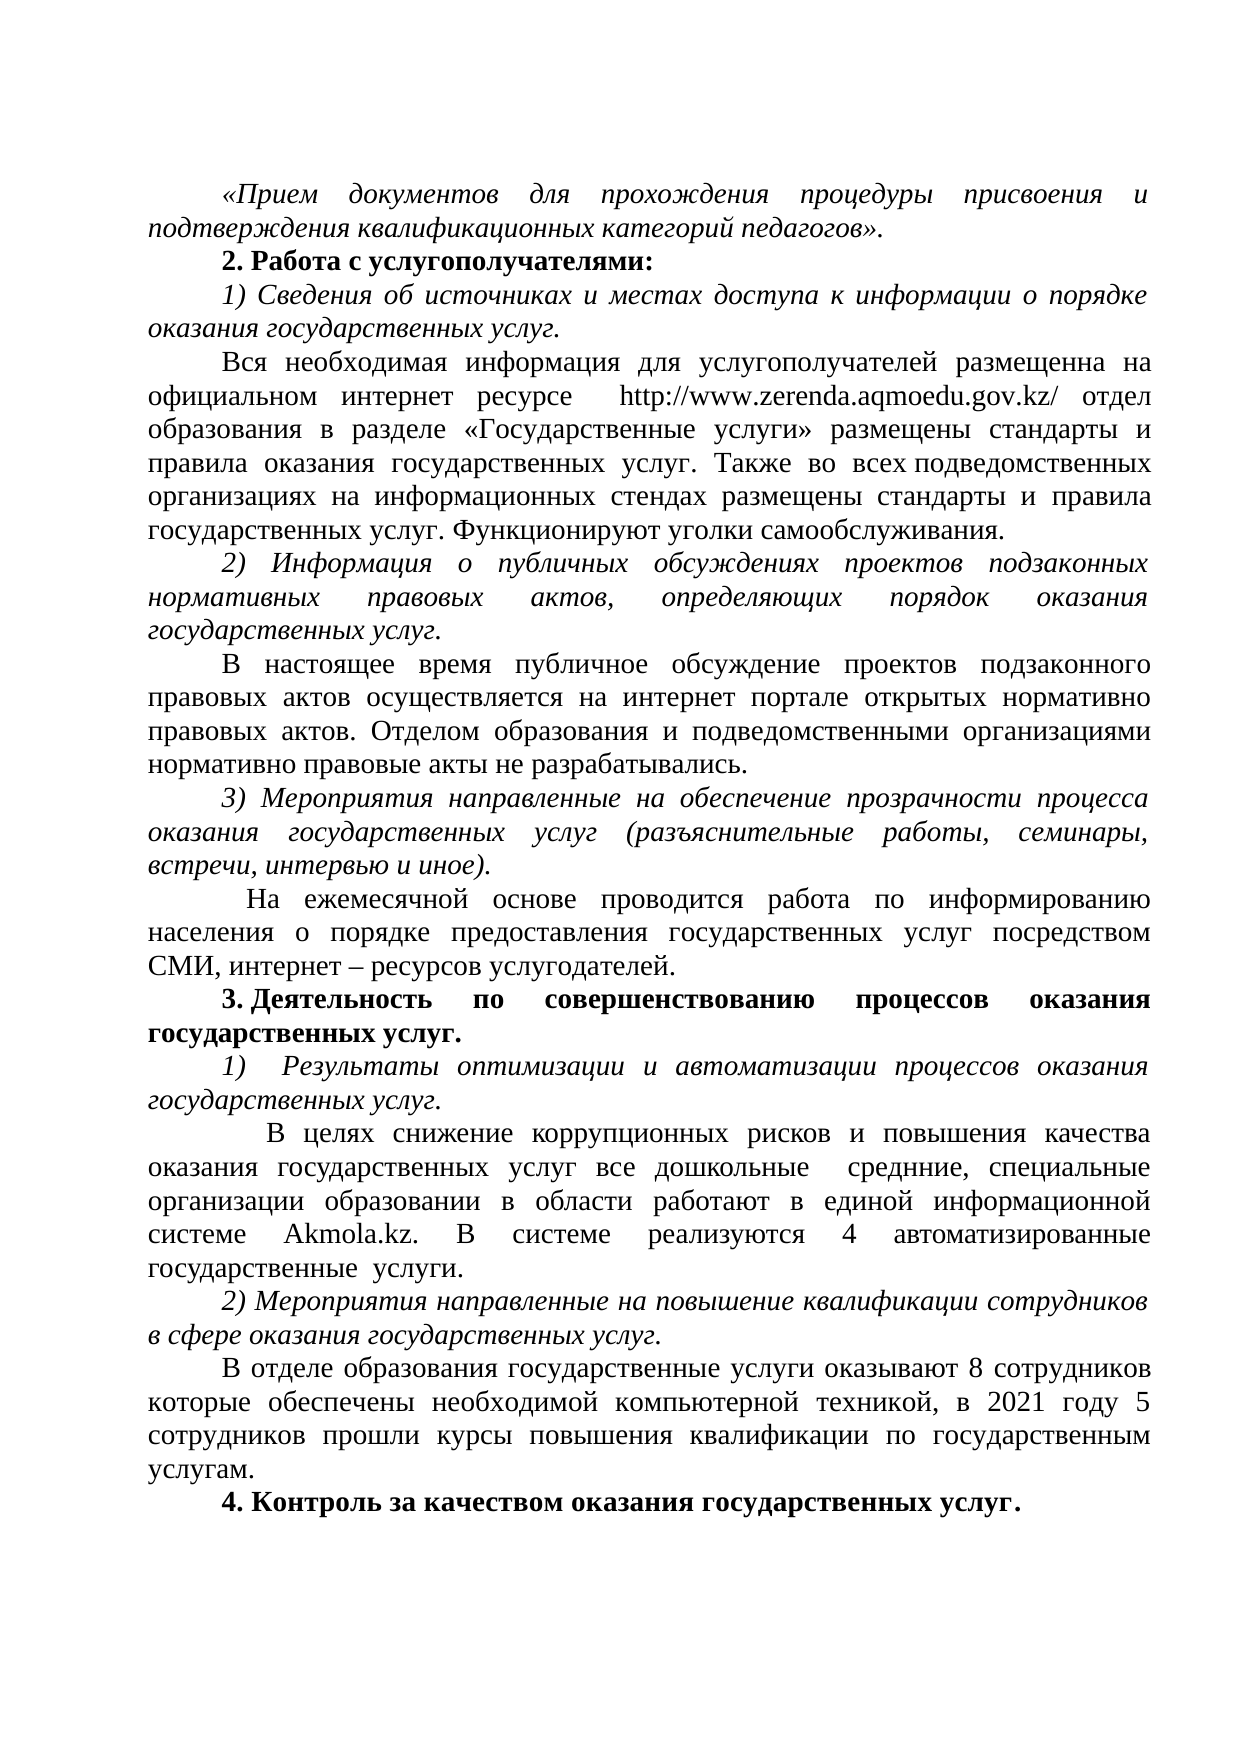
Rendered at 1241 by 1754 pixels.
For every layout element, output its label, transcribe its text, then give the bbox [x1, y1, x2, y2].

text 2. Работа с услугополучателями: [148, 243, 1152, 277]
text «Прием документов для прохождения процедуры присвоения и подтверждения квалификационных категорий педагогов». [148, 176, 1152, 243]
text 2) Информация о публичных обсуждениях проектов подзаконных нормативных правовых актов, определяющих порядок оказания государственных услуг. [148, 545, 1152, 646]
text В целях снижение коррупционных рисков и повышения качества оказания государственных услуг все дошкольные среднние, специальные организации образовании в области работают в единой информационной системе Аkmola.kz. В системе реализуются 4 автоматизированные государственные услуги. [148, 1116, 1152, 1283]
text 3) Мероприятия направленные на обеспечение прозрачности процесса оказания государственных услуг (разъяснительные работы, семинары, встречи, интервью и иное). [148, 780, 1152, 881]
text В настоящее время публичное обсуждение проектов подзаконного правовых актов осуществляется на интернет портале открытых нормативно правовых актов. Отделом образования и подведомственными организациями нормативно правовые акты не разрабатывались. [148, 646, 1152, 780]
text 3. Деятельность по совершенствованию процессов оказания государственных услуг. [148, 981, 1152, 1048]
text 4. Контроль за качеством оказания государственных услуг. [148, 1484, 1152, 1583]
text 1) Результаты оптимизации и автоматизации процессов оказания государственных услуг. [148, 1048, 1152, 1116]
text Вся необходимая информация для услугополучателей размещенна на официальном интернет ресурсе http://www.zerenda.aqmoedu.gov.kz/ отдел образования в разделе «Государственные услуги» размещены стандарты и правила оказания государственных услуг. Также во всех подведомственных организациях на информационных стендах размещены стандарты и правила государственных услуг. Функционируют уголки самообслуживания. [148, 344, 1152, 545]
text 2) Мероприятия направленные на повышение квалификации сотрудников в сфере оказания государственных услуг. [148, 1283, 1152, 1350]
text В отделе образования государственные услуги оказывают 8 сотрудников которые обеспечены необходимой компьютерной техникой, в 2021 году 5 сотрудников прошли курсы повышения квалификации по государственным услугам. [148, 1350, 1152, 1484]
text На ежемесячной основе проводится работа по информированию населения о порядке предоставления государственных услуг посредством СМИ, интернет – ресурсов услугодателей. [148, 881, 1152, 981]
text 1) Сведения об источниках и местах доступа к информации о порядке оказания государственных услуг. [148, 277, 1152, 344]
